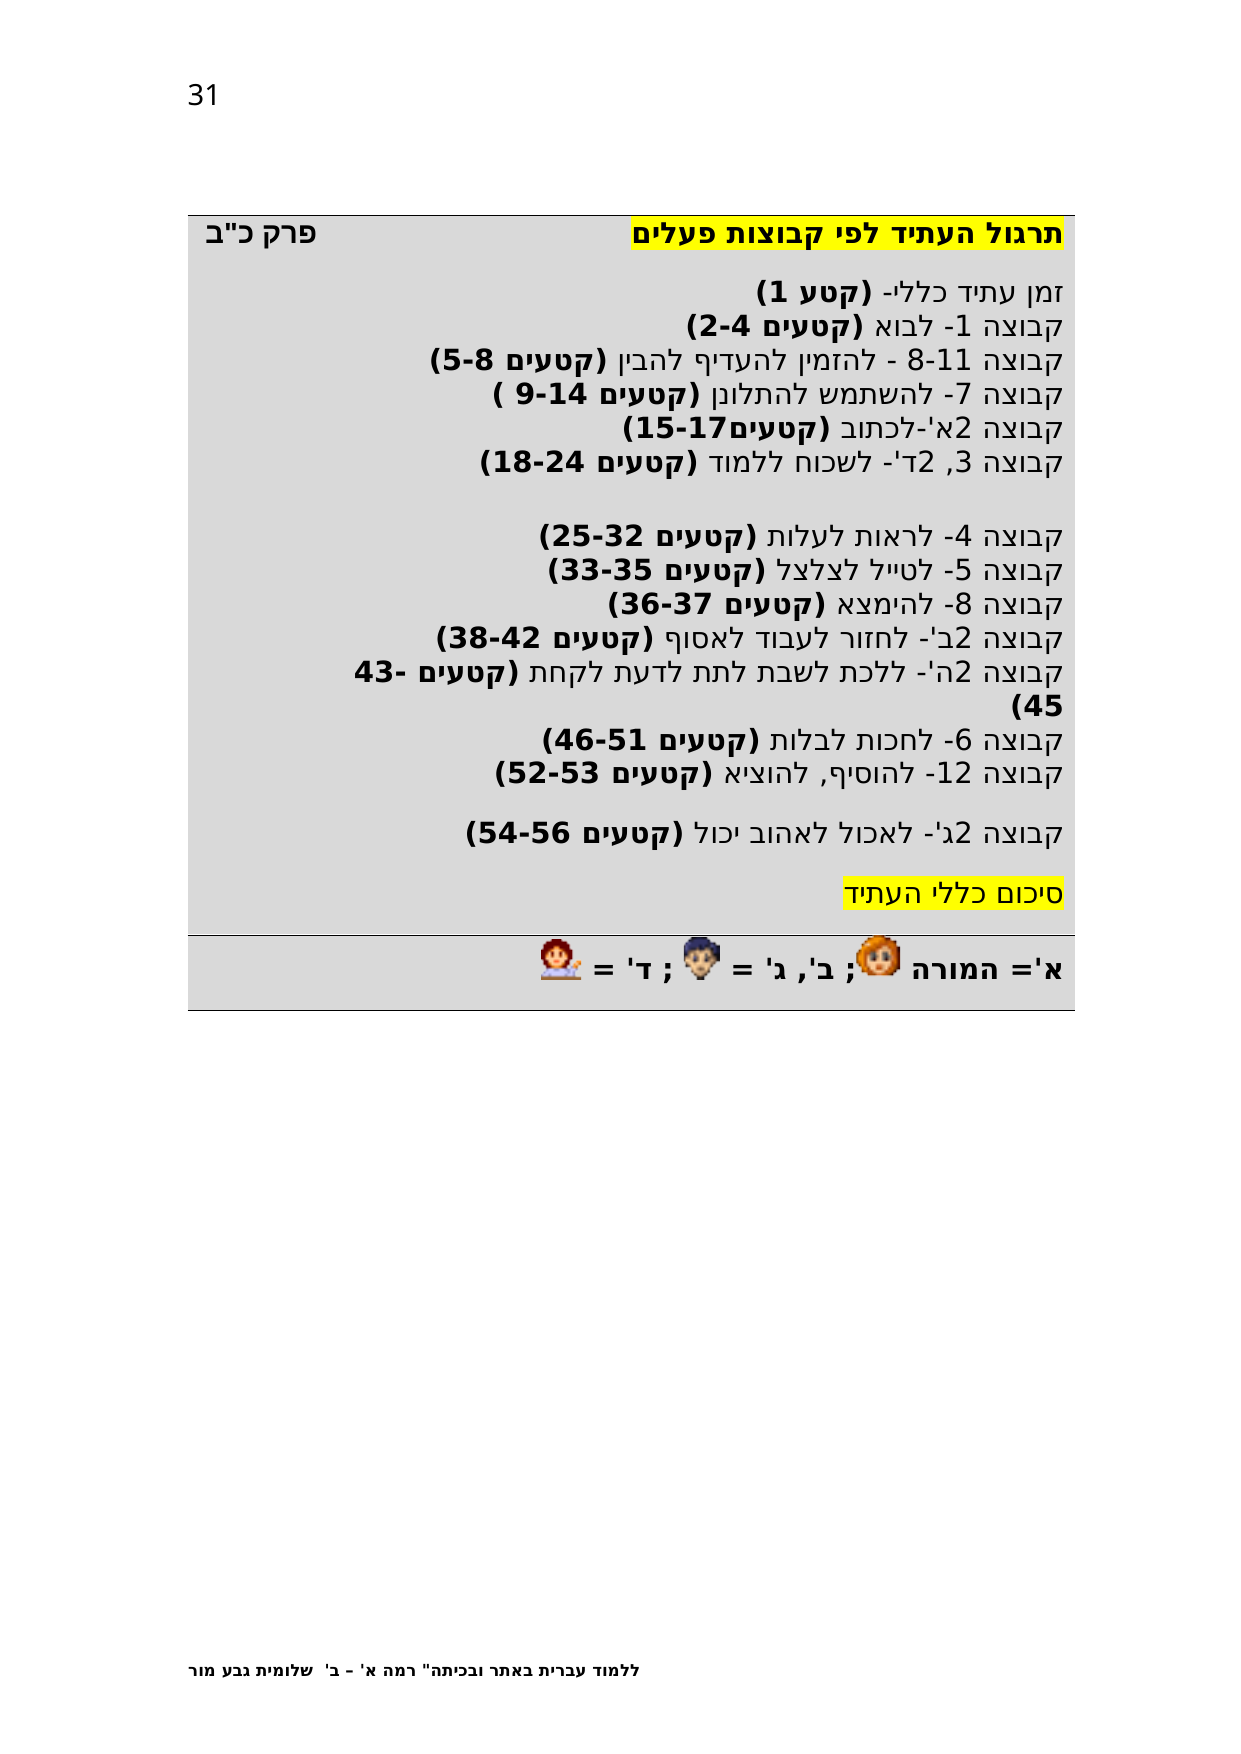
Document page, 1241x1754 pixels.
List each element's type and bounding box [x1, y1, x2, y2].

picture [683, 937, 720, 980]
picture [541, 939, 582, 980]
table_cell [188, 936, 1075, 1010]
picture [856, 935, 901, 980]
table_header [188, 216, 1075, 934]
